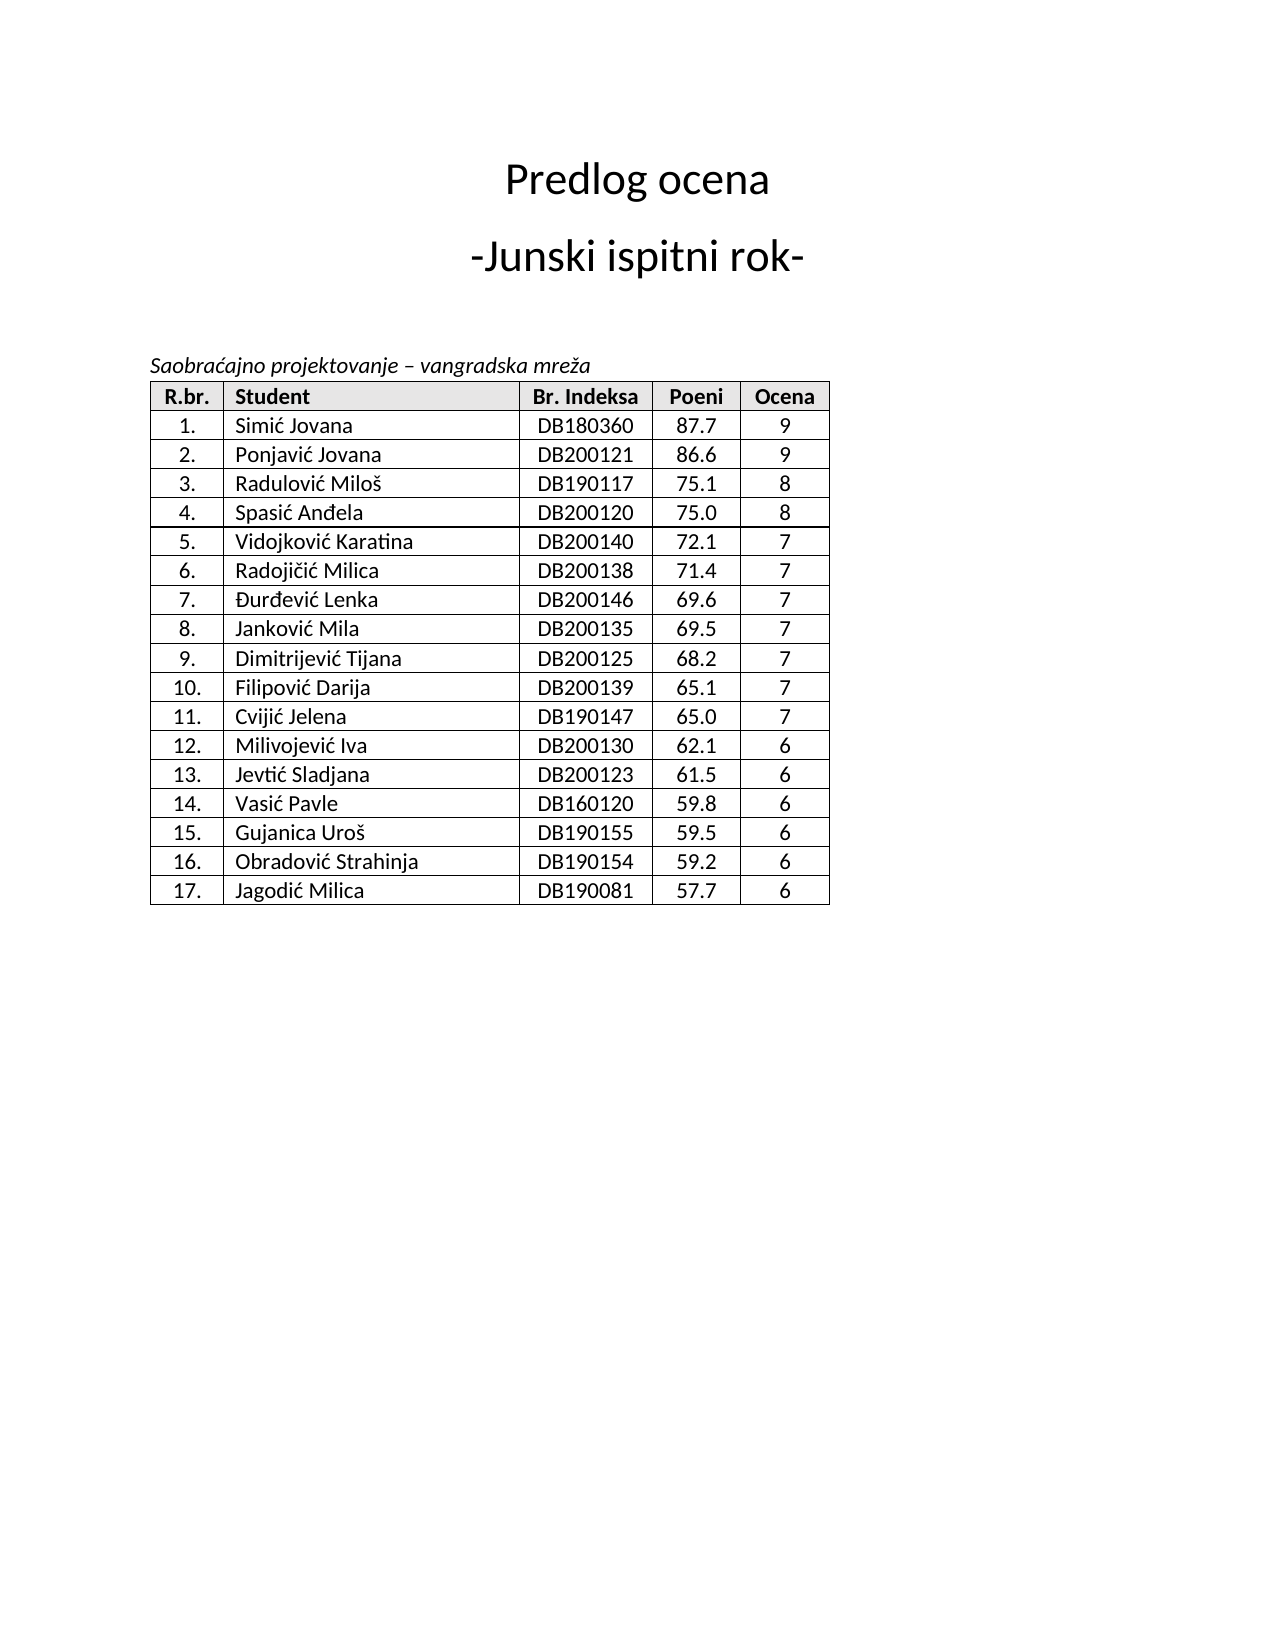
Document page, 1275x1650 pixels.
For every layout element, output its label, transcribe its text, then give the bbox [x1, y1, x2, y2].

table_cell 2. [151, 440, 223, 468]
table_header Student [224, 382, 519, 410]
table_header Br. Indeksa [520, 382, 652, 410]
table_cell 7 [741, 556, 829, 584]
table_cell DB200123 [520, 760, 652, 788]
table_cell Milivojević Iva [224, 731, 519, 759]
table_cell 87.7 [653, 411, 740, 439]
table_cell 62.1 [653, 731, 740, 759]
table_cell Filipović Darija [224, 673, 519, 701]
table_cell Ponjavić Jovana [224, 440, 519, 468]
table_cell 6 [741, 731, 829, 759]
table_cell DB190081 [520, 876, 652, 904]
text -Junski ispitni rok- [150, 227, 1125, 283]
table_cell 61.5 [653, 760, 740, 788]
table_cell 57.7 [653, 876, 740, 904]
table_cell 10. [151, 673, 223, 701]
table_cell 59.8 [653, 789, 740, 817]
table_cell 71.4 [653, 556, 740, 584]
table_cell 6 [741, 847, 829, 875]
table_cell 15. [151, 818, 223, 846]
table_cell 7 [741, 528, 829, 555]
text Saobraćajno projektovanje – vangradska mreža [150, 351, 1125, 379]
table_cell 9. [151, 644, 223, 672]
text Predlog ocena [150, 150, 1125, 206]
table_cell 8. [151, 615, 223, 643]
table_cell 65.1 [653, 673, 740, 701]
table_cell DB190154 [520, 847, 652, 875]
table_cell 6 [741, 818, 829, 846]
table_cell 6 [741, 876, 829, 904]
table_cell 72.1 [653, 528, 740, 555]
table_cell DB200135 [520, 615, 652, 643]
table_cell Cvijić Jelena [224, 702, 519, 730]
table_cell 7 [741, 615, 829, 643]
table_cell Jagodić Milica [224, 876, 519, 904]
table_cell 3. [151, 469, 223, 497]
table_cell 69.6 [653, 586, 740, 613]
table_cell Simić Jovana [224, 411, 519, 439]
table_cell DB200125 [520, 644, 652, 672]
table_cell DB190155 [520, 818, 652, 846]
table_cell 7 [741, 586, 829, 613]
table_cell DB160120 [520, 789, 652, 817]
table_cell 6 [741, 760, 829, 788]
table_cell 12. [151, 731, 223, 759]
table_cell 7 [741, 702, 829, 730]
table_cell DB190147 [520, 702, 652, 730]
table_cell Janković Mila [224, 615, 519, 643]
table_cell 14. [151, 789, 223, 817]
table_cell DB190117 [520, 469, 652, 497]
table_cell 7. [151, 586, 223, 613]
table_header R.br. [151, 382, 223, 410]
table_cell Obradović Strahinja [224, 847, 519, 875]
table_cell 59.2 [653, 847, 740, 875]
table_cell DB200121 [520, 440, 652, 468]
table_cell Jevtić Sladjana [224, 760, 519, 788]
table_cell Vasić Pavle [224, 789, 519, 817]
table_cell 68.2 [653, 644, 740, 672]
table_cell 5. [151, 528, 223, 555]
table_cell Vidojković Karatina [224, 528, 519, 555]
table_cell Dimitrijević Tijana [224, 644, 519, 672]
table_cell Radulović Miloš [224, 469, 519, 497]
table_cell 11. [151, 702, 223, 730]
table_cell 6 [741, 789, 829, 817]
table_cell 4. [151, 498, 223, 526]
table_cell 13. [151, 760, 223, 788]
table_cell 75.0 [653, 498, 740, 526]
table_cell 17. [151, 876, 223, 904]
table_header Poeni [653, 382, 740, 410]
table_cell 75.1 [653, 469, 740, 497]
table_cell 65.0 [653, 702, 740, 730]
table_cell DB180360 [520, 411, 652, 439]
table_cell 6. [151, 556, 223, 584]
table_cell DB200138 [520, 556, 652, 584]
table_cell Spasić Anđela [224, 498, 519, 526]
table_header Ocena [741, 382, 829, 410]
table_cell DB200130 [520, 731, 652, 759]
table_cell 9 [741, 411, 829, 439]
table_cell Đurđević Lenka [224, 586, 519, 613]
table_cell 8 [741, 498, 829, 526]
table_cell Radojičić Milica [224, 556, 519, 584]
table_cell 8 [741, 469, 829, 497]
table_cell 1. [151, 411, 223, 439]
table_cell 86.6 [653, 440, 740, 468]
table_cell DB200139 [520, 673, 652, 701]
table_cell DB200120 [520, 498, 652, 526]
table_cell 7 [741, 673, 829, 701]
table_cell Gujanica Uroš [224, 818, 519, 846]
table_cell 7 [741, 644, 829, 672]
table_cell 59.5 [653, 818, 740, 846]
table_cell 69.5 [653, 615, 740, 643]
table_cell 9 [741, 440, 829, 468]
table_cell 16. [151, 847, 223, 875]
table_cell DB200140 [520, 528, 652, 555]
table_cell DB200146 [520, 586, 652, 613]
